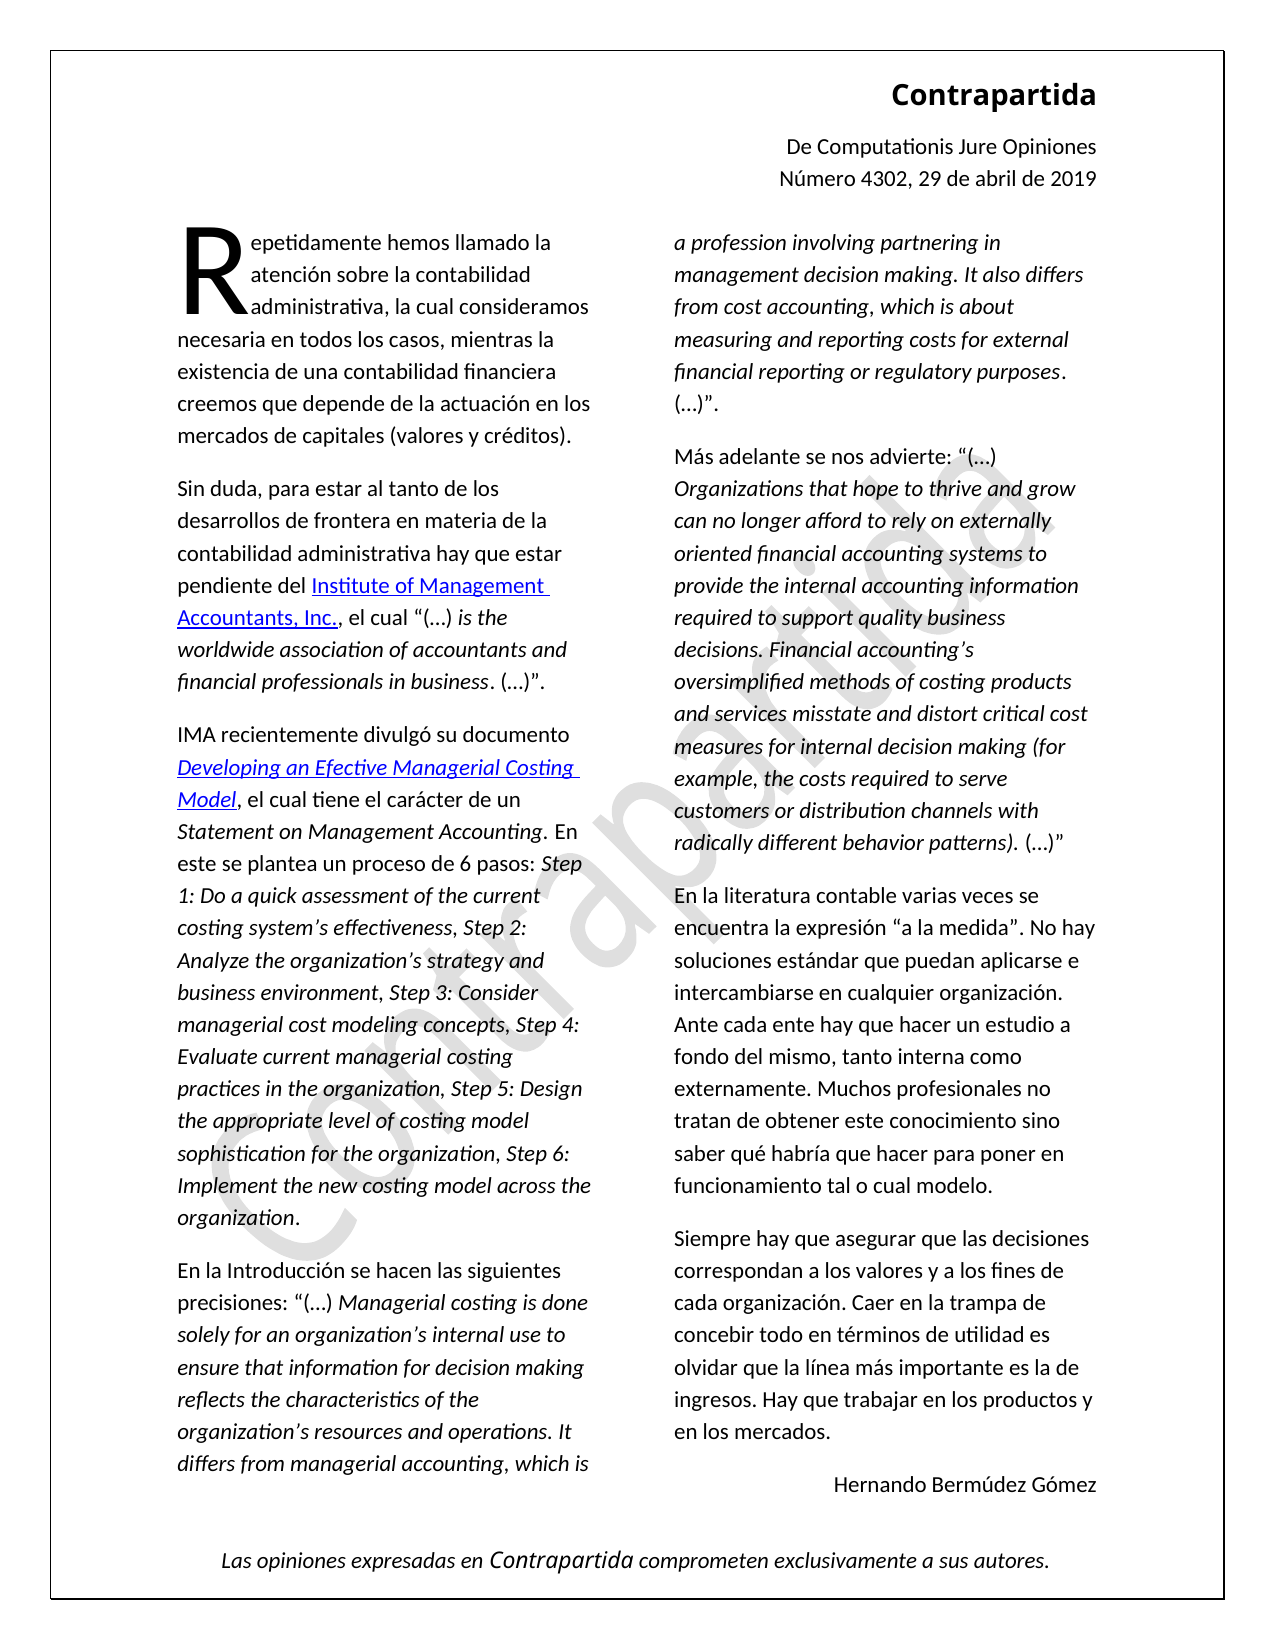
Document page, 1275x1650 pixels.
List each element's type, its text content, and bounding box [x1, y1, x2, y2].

text Siempre hay que asegurar que las decisiones correspondan a los valores y a los fines de cada organización. Caer en la trampa de concebir todo en términos de utilidad es olvidar que la línea más importante es la de ingresos. Hay que trabajar en los productos y en los mercados. [674, 1224, 1097, 1445]
text Hernando Bermúdez Gómez [674, 1470, 1097, 1498]
text En la Introducción se hacen las siguientes precisiones: “(…) Managerial costing is done solely for an organization’s internal use to ensure that information for decision making reflects the characteristics of the organization’s resources and operations. It differs from managerial accounting, which is a profession involving partnering in management decision making. It also differs from cost accounting, which is about measuring and reporting costs for external financial reporting or regulatory purposes. (…)”. [674, 228, 1097, 417]
text En la literatura contable varias veces se encuentra la expresión “a la medida”. No hay soluciones estándar que puedan aplicarse e intercambiarse en cualquier organización. Ante cada ente hay que hacer un estudio a fondo del mismo, tanto interna como externamente. Muchos profesionales no tratan de obtener este conocimiento sino saber qué habría que hacer para poner en funcionamiento tal o cual modelo. [674, 881, 1097, 1199]
text epetidamente hemos llamado la atención sobre la contabilidad administrativa, la cual consideramos necesaria en todos los casos, mientras la existencia de una contabilidad financiera creemos que depende de la actuación en los mercados de capitales (valores y créditos). [177, 228, 600, 449]
text Sin duda, para estar al tanto de los desarrollos de frontera en materia de la contabilidad administrativa hay que estar pendiente del Institute of Management Accountants, Inc., el cual “(…) is the worldwide association of accountants and financial professionals in business. (…)”. [177, 474, 600, 695]
text En la Introducción se hacen las siguientes precisiones: “(…) Managerial costing is done solely for an organization’s internal use to ensure that information for decision making reflects the characteristics of the organization’s resources and operations. It differs from managerial accounting, which is a profession involving partnering in management decision making. It also differs from cost accounting, which is about measuring and reporting costs for external financial reporting or regulatory purposes. (…)”. [177, 1256, 600, 1477]
text Más adelante se nos advierte: “(…) Organizations that hope to thrive and grow can no longer afford to rely on externally oriented financial accounting systems to provide the internal accounting information required to support quality business decisions. Financial accounting’s oversimplified methods of costing products and services misstate and distort critical cost measures for internal decision making (for example, the costs required to serve customers or distribution channels with radically different behavior patterns). (…)” [674, 442, 1097, 856]
text IMA recientemente divulgó su documento Developing an Efective Managerial Costing Model, el cual tiene el carácter de un Statement on Management Accounting. En este se plantea un proceso de 6 pasos: Step 1: Do a quick assessment of the current costing system’s effectiveness, Step 2: Analyze the organization’s strategy and business environment, Step 3: Consider managerial cost modeling concepts, Step 4: Evaluate current managerial costing practices in the organization, Step 5: Design the appropriate level of costing model sophistication for the organization, Step 6: Implement the new costing model across the organization. [177, 720, 600, 1231]
